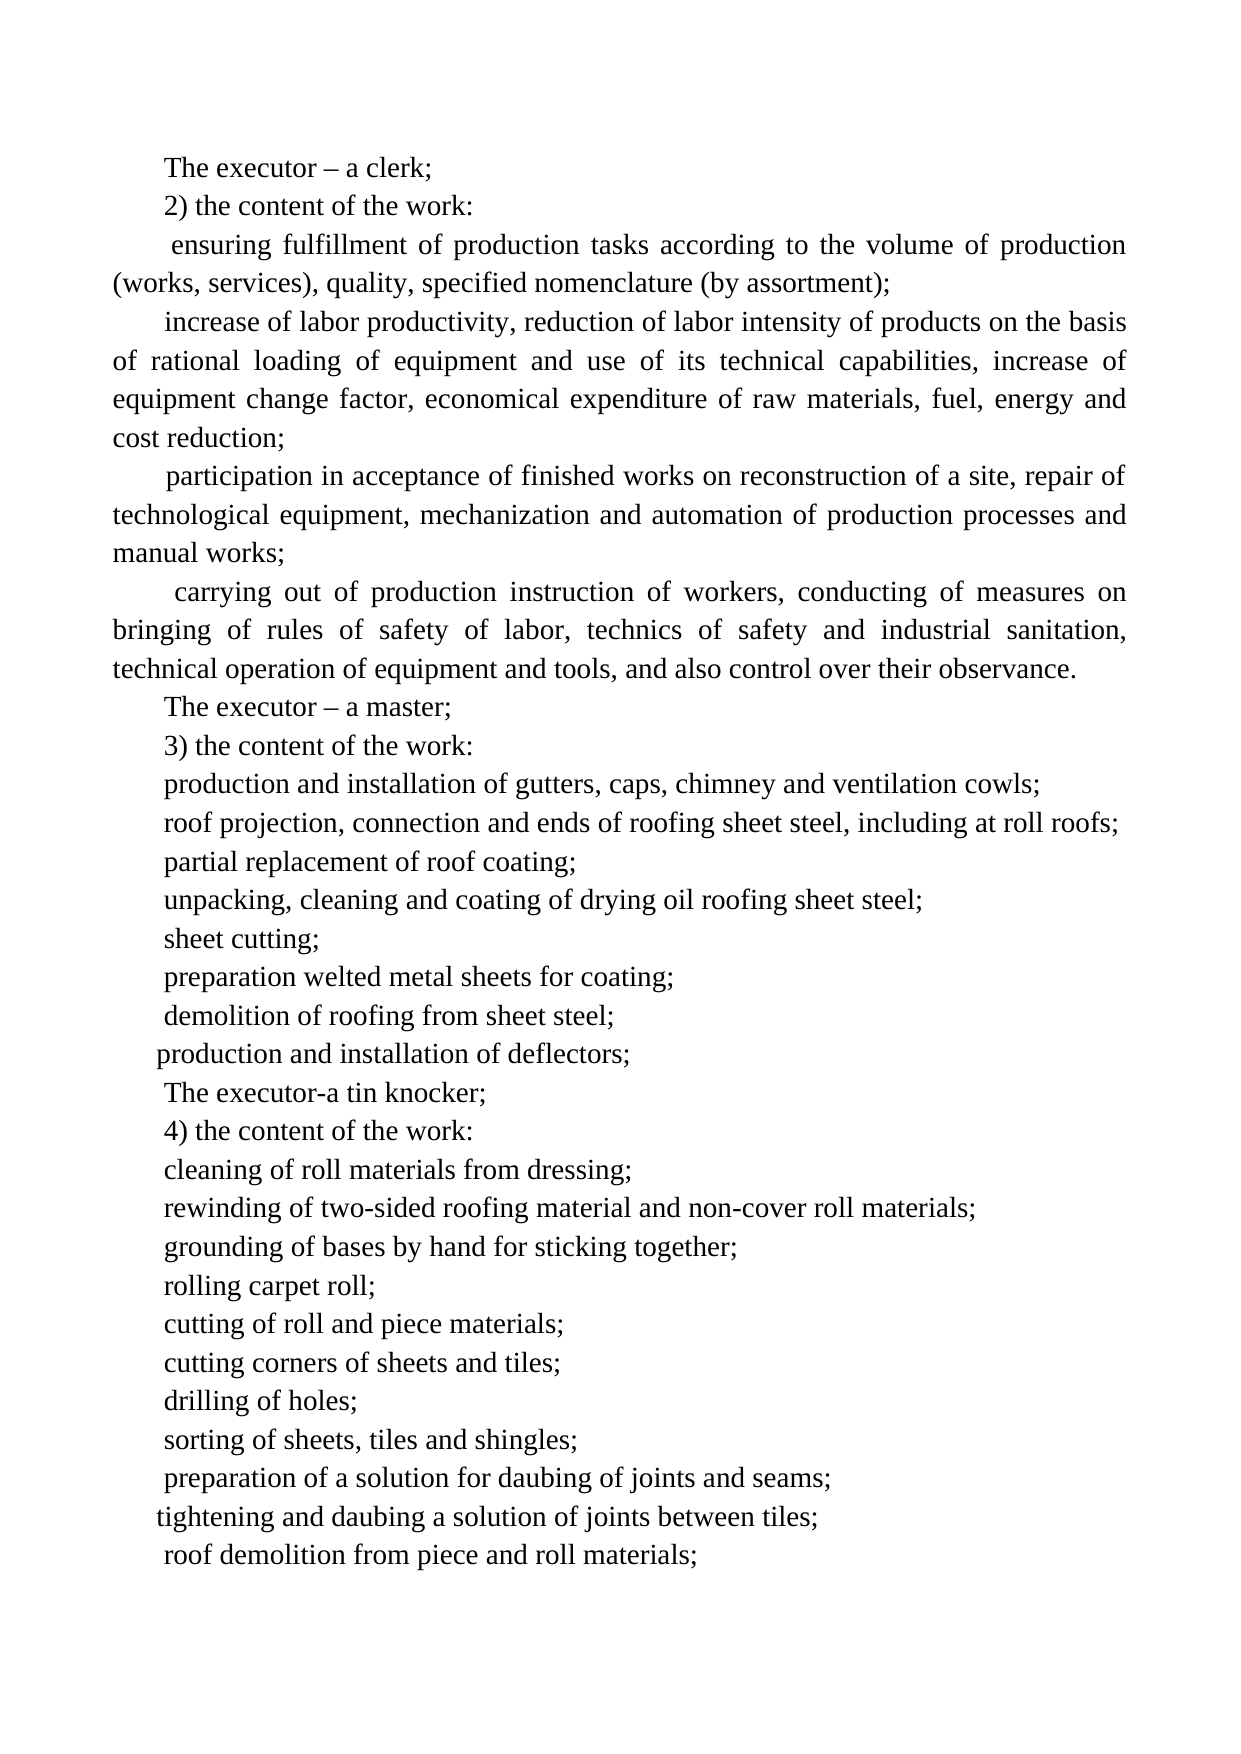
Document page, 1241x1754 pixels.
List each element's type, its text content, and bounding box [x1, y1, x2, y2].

text rewinding of two-sided roofing material and non-cover roll materials; [112, 1191, 1128, 1224]
text sheet cutting; [112, 921, 1128, 954]
text drilling of holes; [112, 1383, 1128, 1417]
text cutting corners of sheets and tiles; [112, 1345, 1128, 1378]
text cutting of roll and piece materials; [112, 1306, 1128, 1340]
text 4) the content of the work: [112, 1113, 1128, 1147]
text roof projection, connection and ends of roofing sheet steel, including at roll roofs; [112, 805, 1128, 839]
text preparation welted metal sheets for coating; [112, 959, 1128, 993]
text sorting of sheets, tiles and shingles; [112, 1422, 1128, 1455]
text production and installation of gutters, caps, chimney and ventilation cowls; [112, 767, 1128, 800]
text unpacking, cleaning and coating of drying oil roofing sheet steel; [112, 882, 1128, 916]
text 3) the content of the work: [112, 728, 1128, 762]
text tightening and daubing a solution of joints between tiles; [112, 1499, 1128, 1532]
text production and installation of deflectors; [112, 1036, 1128, 1070]
text ensuring fulfillment of production tasks according to the volume of production (works, services), quality, specified nomenclature (by assortment); [112, 227, 1128, 299]
text demolition of roofing from sheet steel; [112, 998, 1128, 1031]
text 2) the content of the work: [112, 188, 1128, 222]
text The executor – a master; [112, 689, 1128, 723]
text increase of labor productivity, reduction of labor intensity of products on the basis of rational loading of equipment and use of its technical capabilities, increase of equipment change factor, economical expenditure of raw materials, fuel, energy and cost reduction; [112, 304, 1128, 453]
text preparation of a solution for daubing of joints and seams; [112, 1460, 1128, 1494]
text The executor-a tin knocker; [112, 1075, 1128, 1108]
text carrying out of production instruction of workers, conducting of measures on bringing of rules of safety of labor, technics of safety and industrial sanitation, technical operation of equipment and tools, and also control over their observance. [112, 574, 1128, 684]
text The executor – a clerk; [112, 150, 1128, 183]
text rolling carpet roll; [112, 1268, 1128, 1301]
text partial replacement of roof coating; [112, 844, 1128, 877]
text roof demolition from piece and roll materials; [112, 1537, 1128, 1571]
text cleaning of roll materials from dressing; [112, 1152, 1128, 1186]
text grounding of bases by hand for sticking together; [112, 1229, 1128, 1263]
text participation in acceptance of finished works on reconstruction of a site, repair of technological equipment, mechanization and automation of production processes and manual works; [112, 458, 1128, 569]
